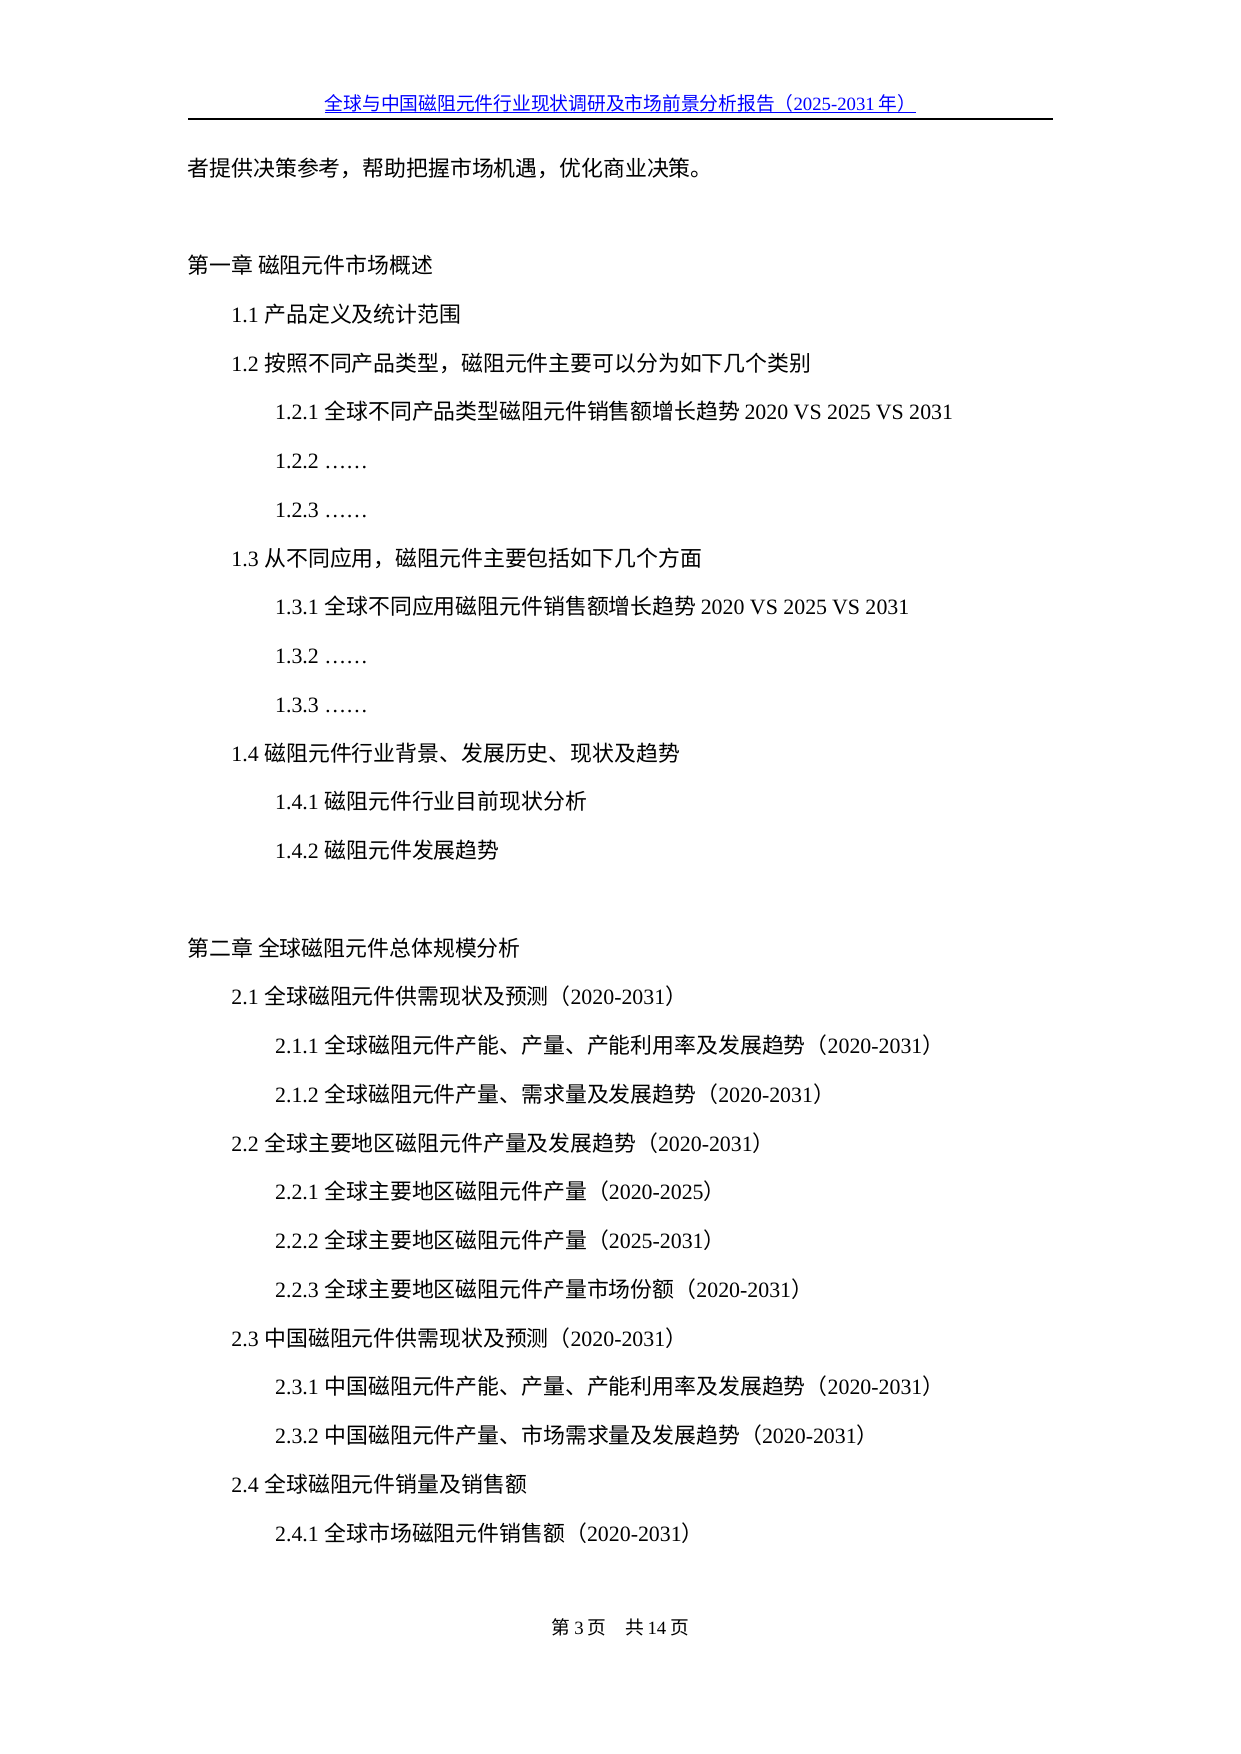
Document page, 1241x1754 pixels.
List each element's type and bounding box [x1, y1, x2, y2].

text [187, 150, 1053, 1548]
